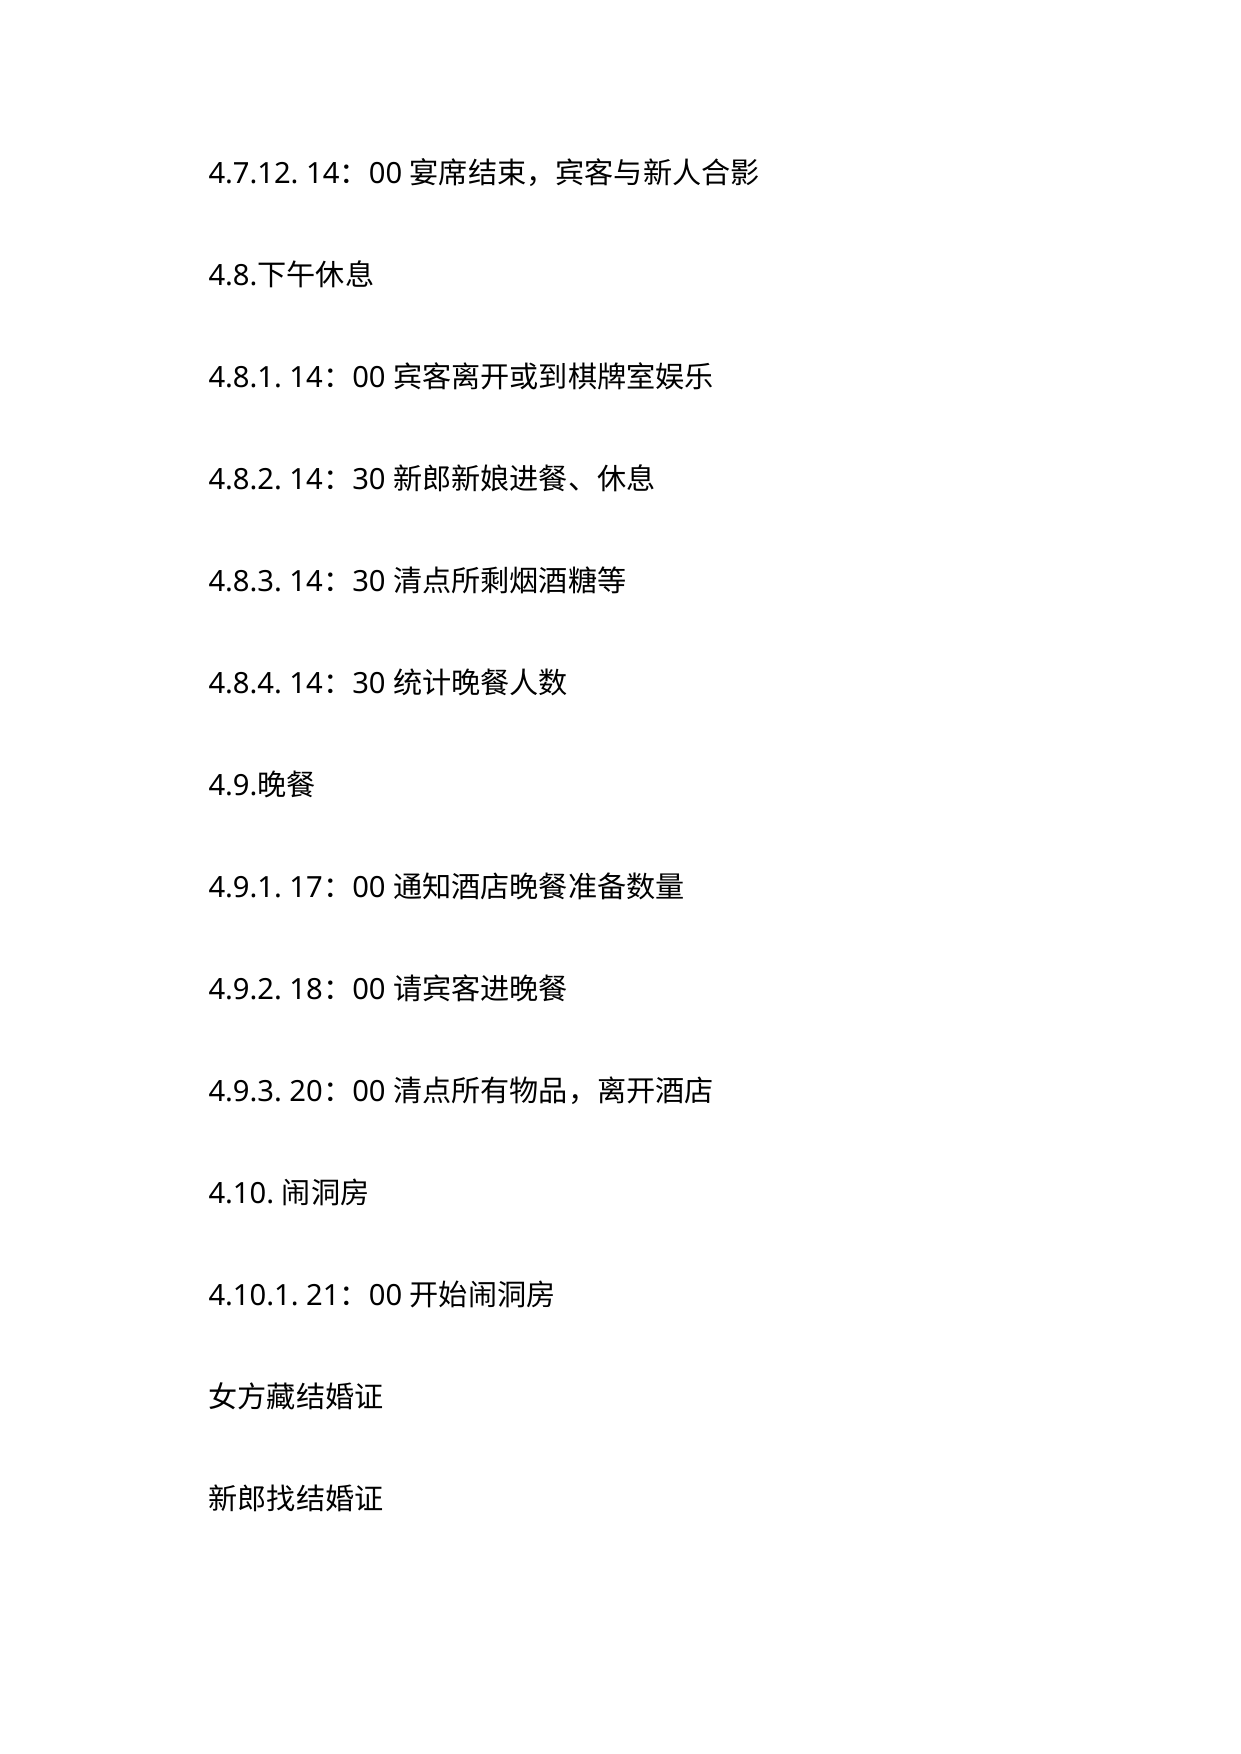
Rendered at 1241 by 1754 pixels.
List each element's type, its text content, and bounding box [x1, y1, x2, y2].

text 4.8.4. 14：30 统计晚餐人数 [150, 660, 1090, 702]
text 4.9.1. 17：00 通知酒店晚餐准备数量 [150, 864, 1090, 906]
text 4.7.12. 14：00 宴席结束，宾客与新人合影 [150, 150, 1090, 192]
text 4.10. 闹洞房 [150, 1170, 1090, 1212]
text 新郎找结婚证 [150, 1476, 1090, 1518]
text 4.9.3. 20：00 清点所有物品，离开酒店 [150, 1068, 1090, 1110]
text 4.8.1. 14：00 宾客离开或到棋牌室娱乐 [150, 354, 1090, 396]
text 4.9.2. 18：00 请宾客进晚餐 [150, 966, 1090, 1008]
text 4.10.1. 21：00 开始闹洞房 [150, 1272, 1090, 1314]
text 4.8.下午休息 [150, 252, 1090, 294]
text 4.8.2. 14：30 新郎新娘进餐、休息 [150, 456, 1090, 498]
text 4.9.晚餐 [150, 762, 1090, 804]
text 女方藏结婚证 [150, 1374, 1090, 1416]
text 4.8.3. 14：30 清点所剩烟酒糖等 [150, 558, 1090, 600]
